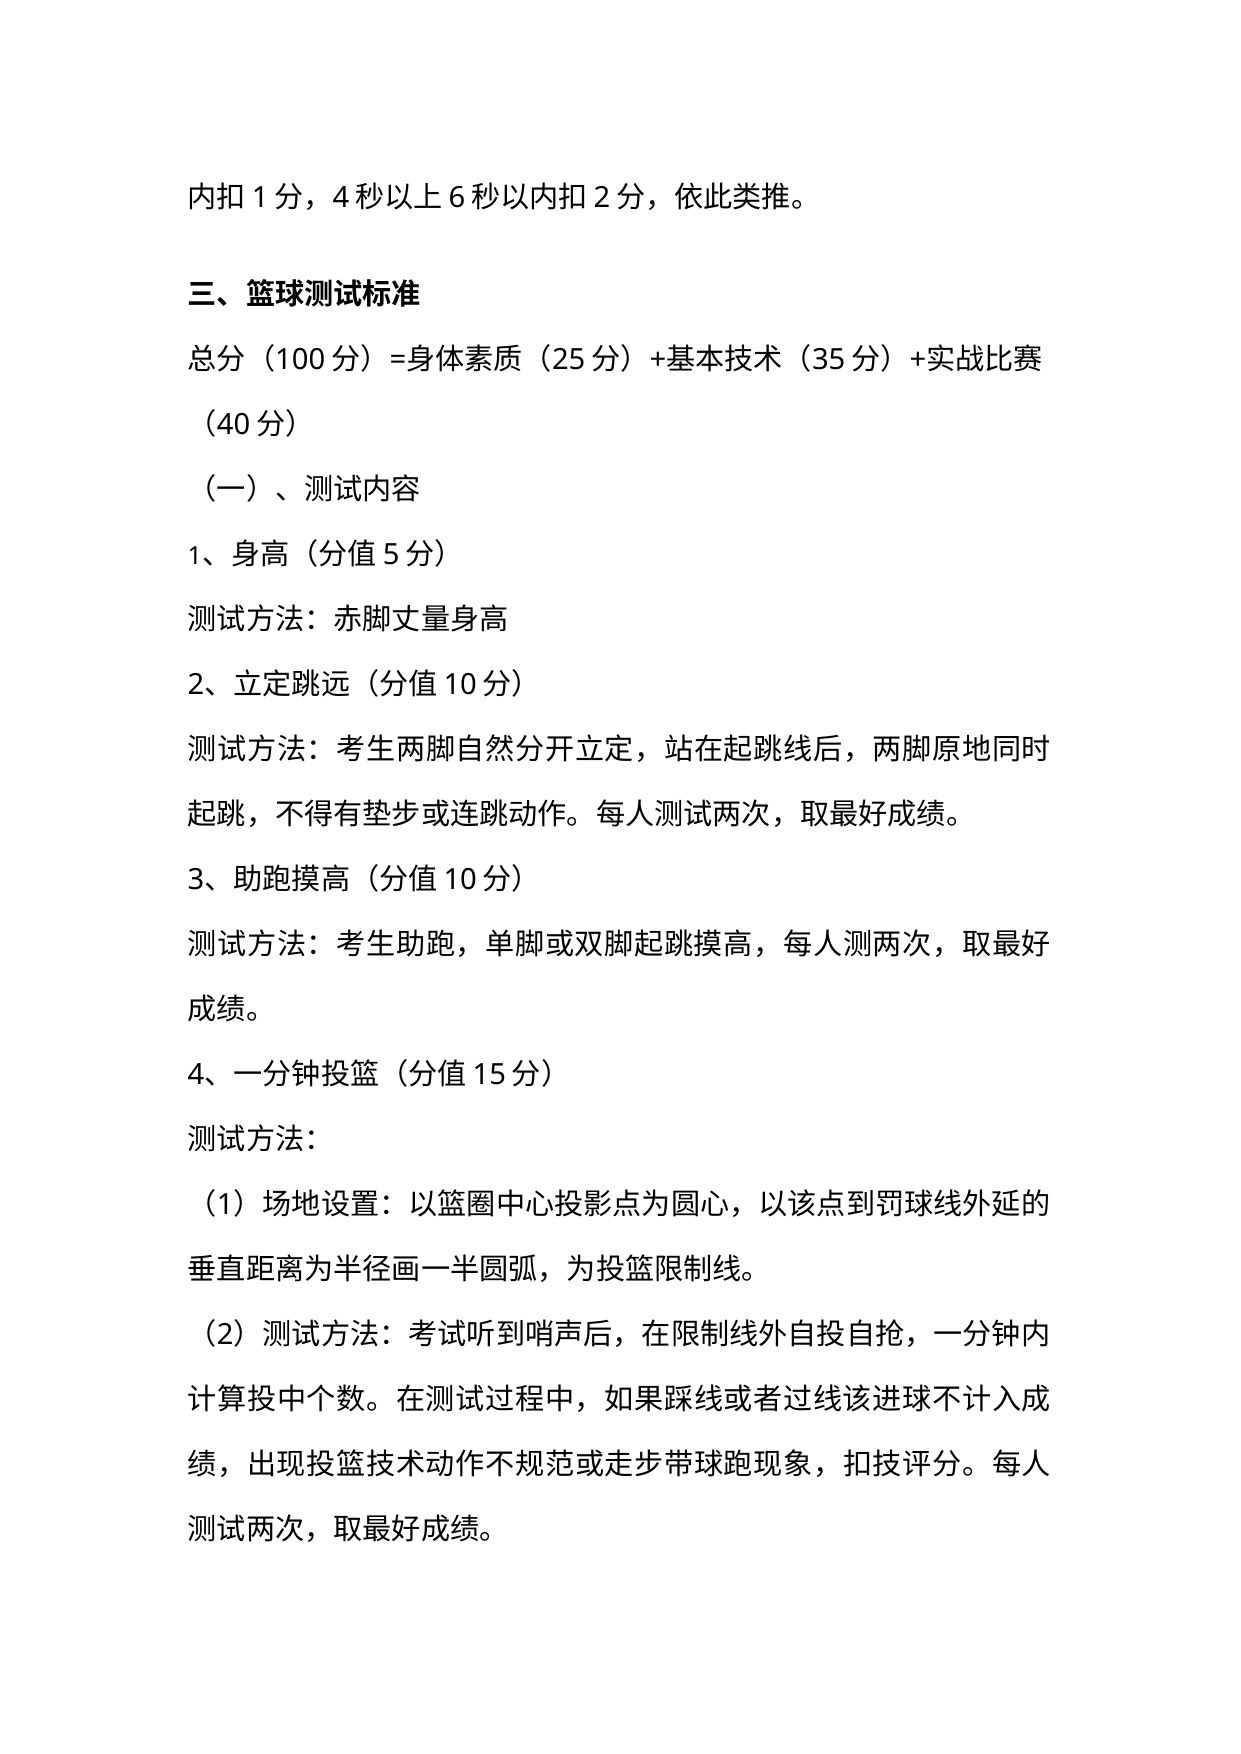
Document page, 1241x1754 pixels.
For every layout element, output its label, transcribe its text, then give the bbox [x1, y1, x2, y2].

text （2）测试方法：考试听到哨声后，在限制线外自投自抢，一分钟内计算投中个数。在测试过程中，如果踩线或者过线该进球不计入成绩，出现投篮技术动作不规范或走步带球跑现象，扣技评分。每人测试两次，取最好成绩。 [187, 1299, 1053, 1559]
text 1、身高（分值5分） [187, 519, 1053, 584]
list 篮球测试标准 [187, 259, 1053, 324]
text 测试方法：赤脚丈量身高 [187, 584, 1053, 649]
text （1）场地设置：以篮圈中心投影点为圆心，以该点到罚球线外延的垂直距离为半径画一半圆弧，为投篮限制线。 [187, 1169, 1053, 1299]
text （一）、测试内容 [187, 454, 1053, 519]
text 总分（100分）=身体素质（25分）+基本技术（35分）+实战比赛（40分） [187, 324, 1053, 454]
text 测试方法：考生两脚自然分开立定，站在起跳线后，两脚原地同时起跳，不得有垫步或连跳动作。每人测试两次，取最好成绩。 [187, 714, 1053, 844]
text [187, 162, 1053, 227]
text 测试方法： [187, 1104, 1053, 1169]
list 立定跳远（分值10分） [187, 649, 1053, 714]
list 助跑摸高（分值10分） [187, 844, 1053, 909]
text 测试方法：考生助跑，单脚或双脚起跳摸高，每人测两次，取最好成绩。 [187, 909, 1053, 1039]
list 一分钟投篮（分值15分） [187, 1039, 1053, 1104]
